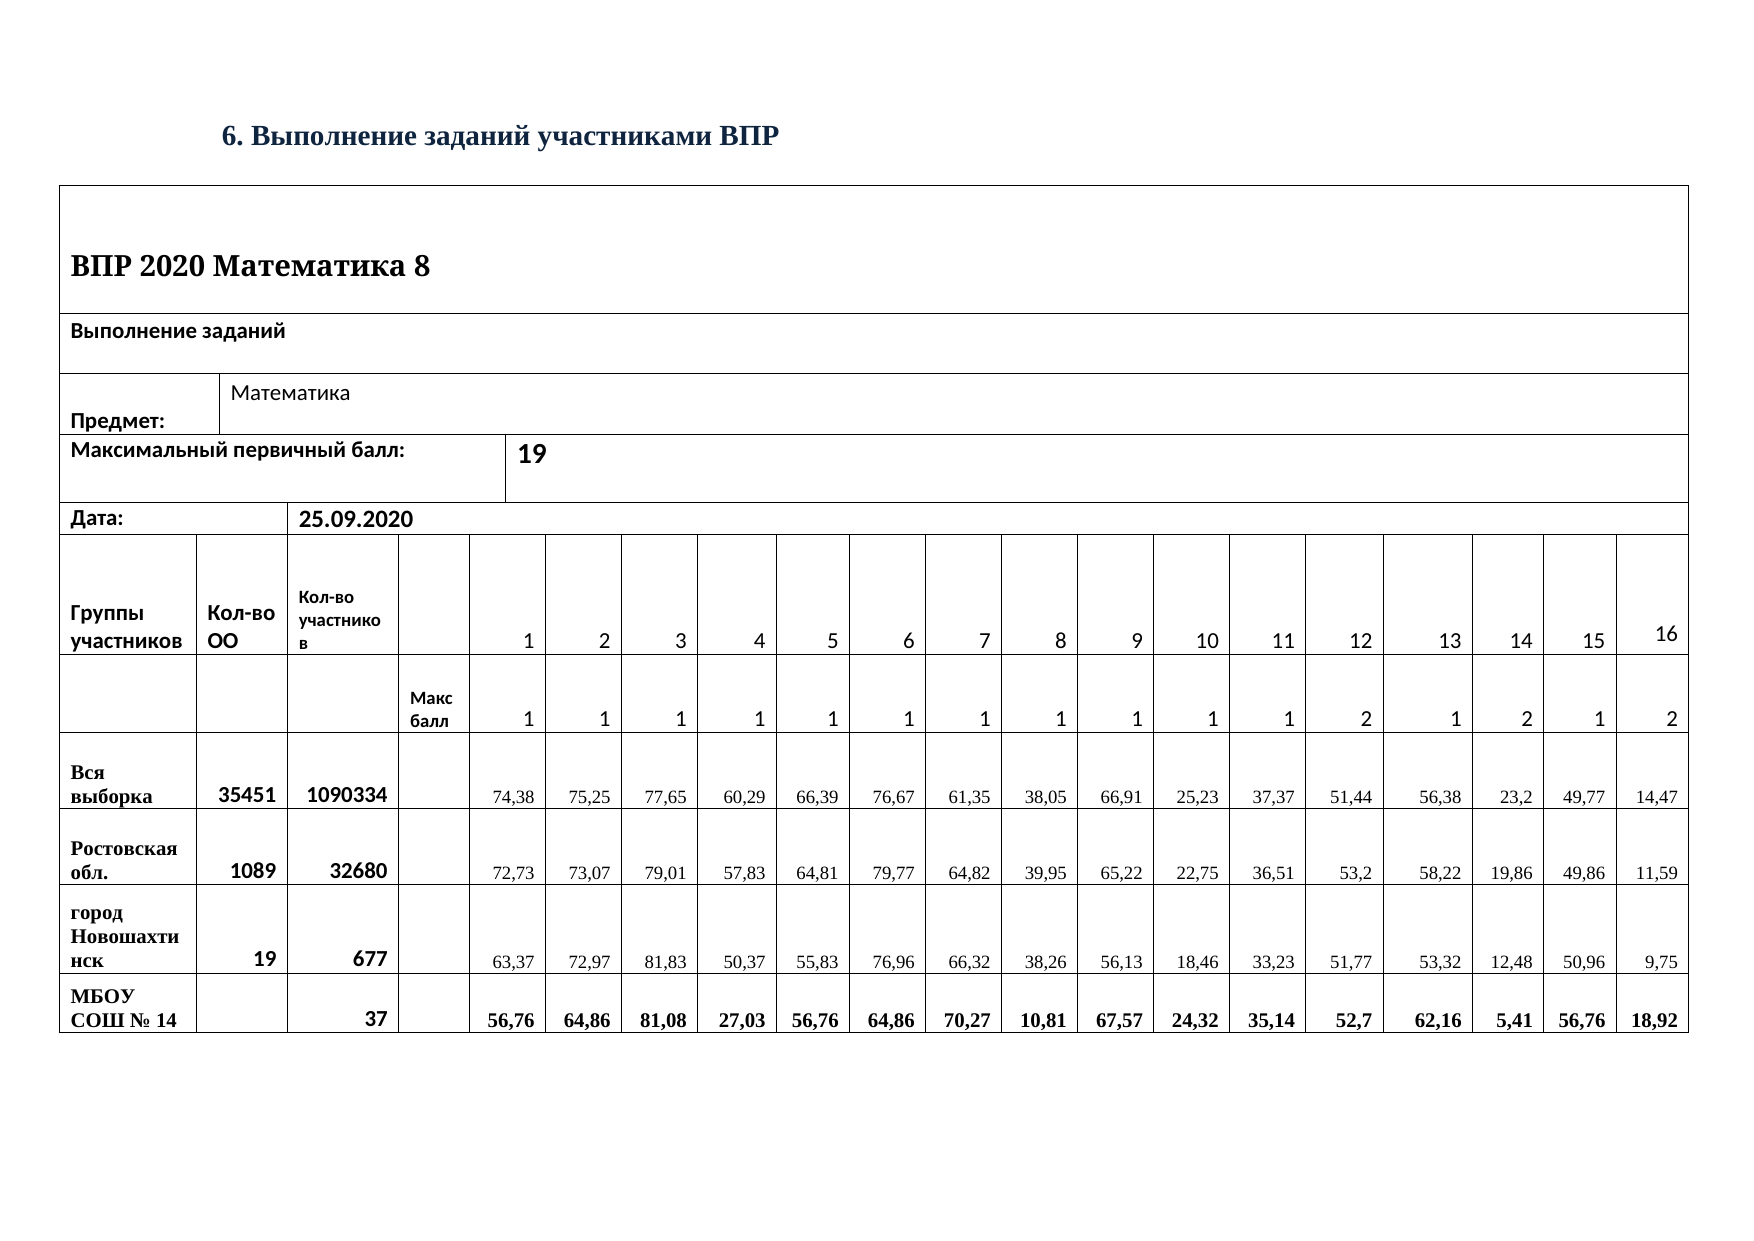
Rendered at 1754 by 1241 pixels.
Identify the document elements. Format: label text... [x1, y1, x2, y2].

table_cell 1 [622, 655, 697, 732]
table_cell Ростовская обл. [60, 809, 196, 884]
table_cell 8 [1002, 535, 1077, 654]
table_cell 33,23 [1230, 885, 1305, 972]
table_cell 35,14 [1230, 974, 1305, 1032]
table_cell 37 [288, 974, 398, 1032]
table_cell 66,91 [1078, 733, 1153, 808]
table_cell Математика [220, 374, 1688, 434]
table_cell 16 [1617, 535, 1688, 654]
table_cell 49,77 [1544, 733, 1616, 808]
table_cell 3 [622, 535, 697, 654]
table_cell 1 [926, 655, 1001, 732]
table_cell 66,39 [777, 733, 849, 808]
table_cell [399, 885, 469, 972]
table_cell город Новошахтинск [60, 885, 196, 972]
table_cell 12 [1306, 535, 1383, 654]
table_cell 32680 [288, 809, 398, 884]
table_cell 9 [1078, 535, 1153, 654]
table_cell 49,86 [1544, 809, 1616, 884]
table_cell 677 [288, 885, 398, 972]
table_cell 22,75 [1154, 809, 1229, 884]
table_cell 13 [1384, 535, 1472, 654]
table_cell 73,07 [546, 809, 621, 884]
table_cell 19 [506, 435, 1688, 502]
table_cell 27,03 [698, 974, 776, 1032]
table_header ВПР 2020 Математика 8 [60, 186, 1688, 313]
table_cell 35451 [197, 733, 287, 808]
table_cell 79,01 [622, 809, 697, 884]
table_cell 5,41 [1473, 974, 1543, 1032]
table_cell 63,37 [470, 885, 545, 972]
table_cell 77,65 [622, 733, 697, 808]
table_cell 36,51 [1230, 809, 1305, 884]
table_cell 2 [546, 535, 621, 654]
table_cell 5 [777, 535, 849, 654]
table_cell 11 [1230, 535, 1305, 654]
table_cell 23,2 [1473, 733, 1543, 808]
table_cell 1 [850, 655, 925, 732]
table_cell 1 [470, 655, 545, 732]
table_cell 56,76 [470, 974, 545, 1032]
table_cell 14,47 [1617, 733, 1688, 808]
table_cell Предмет: [60, 374, 219, 434]
text 6. Выполнение заданий участниками ВПР [222, 118, 1636, 152]
table_cell Кол-во ОО [197, 535, 287, 654]
table_cell 4 [698, 535, 776, 654]
table_cell 50,37 [698, 885, 776, 972]
table_cell 79,77 [850, 809, 925, 884]
table_cell 53,32 [1384, 885, 1472, 972]
table_cell 64,81 [777, 809, 849, 884]
table_cell 1 [1154, 655, 1229, 732]
table_cell 1 [1078, 655, 1153, 732]
table_cell 18,92 [1617, 974, 1688, 1032]
table_cell 57,83 [698, 809, 776, 884]
table_cell 1 [1544, 655, 1616, 732]
table_cell 38,05 [1002, 733, 1077, 808]
table_cell 50,96 [1544, 885, 1616, 972]
table_cell 56,76 [1544, 974, 1616, 1032]
table_cell 56,38 [1384, 733, 1472, 808]
table_cell 81,83 [622, 885, 697, 972]
table_cell 1 [777, 655, 849, 732]
table_cell Макс балл [399, 655, 469, 732]
table_cell 18,46 [1154, 885, 1229, 972]
table_cell 11,59 [1617, 809, 1688, 884]
table_cell 14 [1473, 535, 1543, 654]
table_cell 65,22 [1078, 809, 1153, 884]
table_cell 24,32 [1154, 974, 1229, 1032]
table_cell 72,97 [546, 885, 621, 972]
table_cell Выполнение заданий [60, 314, 1688, 372]
table_cell 66,32 [926, 885, 1001, 972]
table_cell 10 [1154, 535, 1229, 654]
table_cell 2 [1617, 655, 1688, 732]
table_cell 60,29 [698, 733, 776, 808]
table_cell 64,86 [850, 974, 925, 1032]
table_cell Дата: [60, 503, 287, 534]
table_cell 1 [470, 535, 545, 654]
table_cell [399, 733, 469, 808]
table_cell 7 [926, 535, 1001, 654]
table_cell Группы участников [60, 535, 196, 654]
table_cell 1 [546, 655, 621, 732]
table_cell 1090334 [288, 733, 398, 808]
table_cell Максимальный первичный балл: [60, 435, 505, 502]
table_cell 64,86 [546, 974, 621, 1032]
table_cell 58,22 [1384, 809, 1472, 884]
table_cell 70,27 [926, 974, 1001, 1032]
table_cell Вся выборка [60, 733, 196, 808]
table_cell 51,77 [1306, 885, 1383, 972]
table_cell 61,35 [926, 733, 1001, 808]
table_cell [197, 655, 287, 732]
table_cell 2 [1306, 655, 1383, 732]
table_cell Кол-во участников [288, 535, 398, 654]
table_cell 64,82 [926, 809, 1001, 884]
table_cell 37,37 [1230, 733, 1305, 808]
table_cell 56,76 [777, 974, 849, 1032]
table_cell 6 [850, 535, 925, 654]
table_cell [197, 974, 287, 1032]
table_cell [399, 535, 469, 654]
table_cell 53,2 [1306, 809, 1383, 884]
table_cell 74,38 [470, 733, 545, 808]
table_cell 1 [1384, 655, 1472, 732]
table_cell [399, 809, 469, 884]
table_cell 1089 [197, 809, 287, 884]
table_cell 67,57 [1078, 974, 1153, 1032]
table_cell 1 [1002, 655, 1077, 732]
table_cell [288, 655, 398, 732]
table_cell 52,7 [1306, 974, 1383, 1032]
table_cell 76,67 [850, 733, 925, 808]
table_cell 15 [1544, 535, 1616, 654]
table_cell 1 [698, 655, 776, 732]
table_cell 62,16 [1384, 974, 1472, 1032]
table_cell 12,48 [1473, 885, 1543, 972]
table_cell 25.09.2020 [288, 503, 1688, 534]
table_cell 9,75 [1617, 885, 1688, 972]
table_cell 81,08 [622, 974, 697, 1032]
table_cell 19,86 [1473, 809, 1543, 884]
table_cell 51,44 [1306, 733, 1383, 808]
table_cell 2 [1473, 655, 1543, 732]
table_cell 19 [197, 885, 287, 972]
table_cell МБОУ СОШ № 14 [60, 974, 196, 1032]
table_cell 38,26 [1002, 885, 1077, 972]
table_cell 39,95 [1002, 809, 1077, 884]
table_cell 1 [1230, 655, 1305, 732]
table_cell [399, 974, 469, 1032]
table_cell 76,96 [850, 885, 925, 972]
table_cell 75,25 [546, 733, 621, 808]
table_cell 72,73 [470, 809, 545, 884]
table_cell [60, 655, 196, 732]
table_cell 25,23 [1154, 733, 1229, 808]
table_cell 10,81 [1002, 974, 1077, 1032]
table_cell 55,83 [777, 885, 849, 972]
table_cell 56,13 [1078, 885, 1153, 972]
